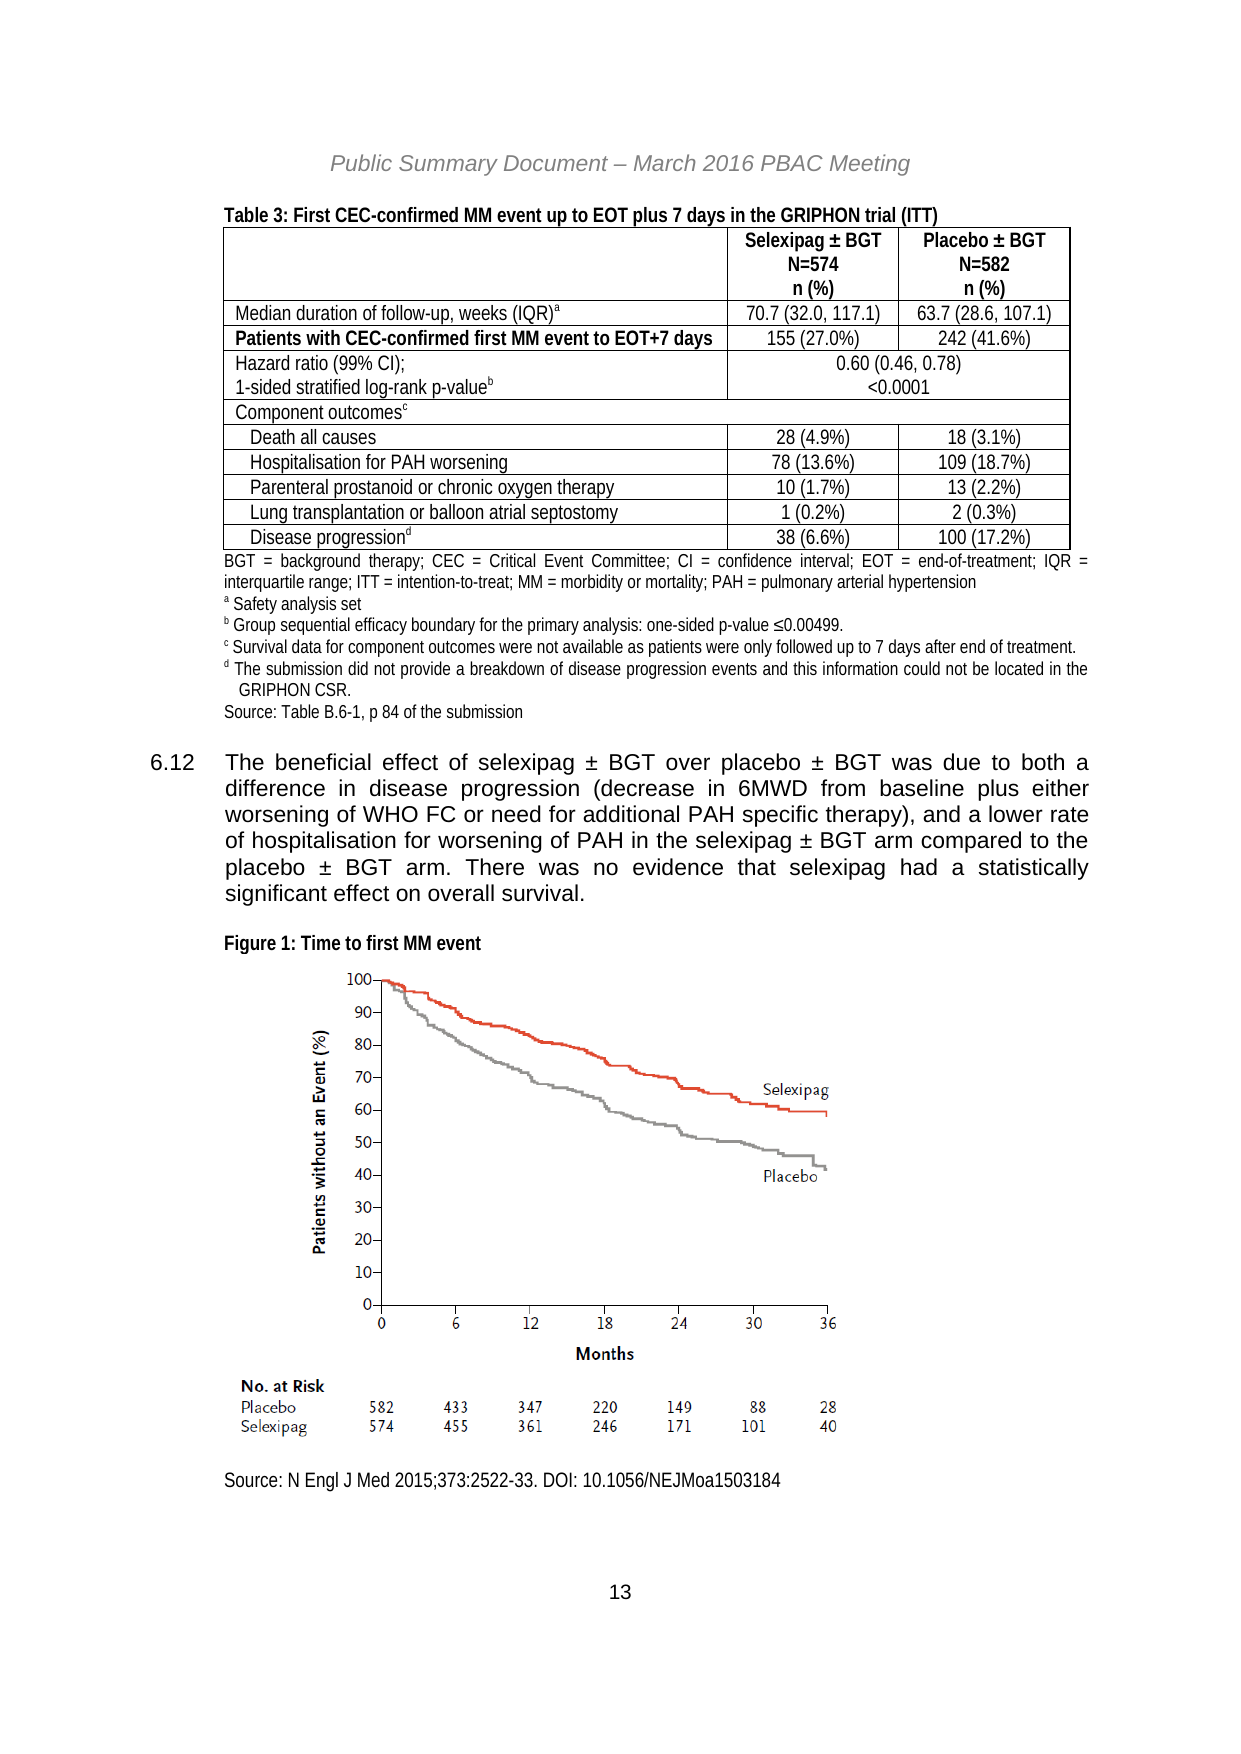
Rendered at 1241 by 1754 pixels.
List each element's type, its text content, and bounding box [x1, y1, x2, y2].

table_header [224, 228, 727, 299]
table_cell 13 (2.2%) [899, 475, 1069, 498]
text BGT = background therapy; CEC = Critical Event Committee; CI = confidence interval; EOT = end-of-treatment; IQR = interquartile range; ITT = intention-to-treat; MM = morbidity or mortality; PAH = pulmonary arterial hypertension [224, 549, 1090, 593]
table_cell Lung transplantation or balloon atrial septostomy [224, 500, 727, 523]
text Source: Table B.6-1, p 84 of the submission [224, 701, 1090, 722]
text b Group sequential efficacy boundary for the primary analysis: one-sided p-value ≤0.00499. [224, 614, 1090, 636]
table_cell 242 (41.6%) [899, 326, 1069, 349]
table_cell 1 (0.2%) [728, 500, 898, 523]
table_cell Parenteral prostanoid or chronic oxygen therapy [224, 475, 727, 498]
table_cell 109 (18.7%) [899, 450, 1069, 473]
table_cell 0.60 (0.46, 0.78) <0.0001 [728, 351, 1069, 398]
table_cell Patients with CEC-confirmed first MM event to EOT+7 days [224, 326, 727, 349]
table_cell Disease progressiond [224, 525, 727, 548]
table_cell Median duration of follow-up, weeks (IQR)a [224, 301, 727, 324]
text d The submission did not provide a breakdown of disease progression events and this information could not be located in the GRIPHON CSR. [224, 657, 1090, 701]
text Table 3: First CEC-confirmed MM event up to EOT plus 7 days in the GRIPHON trial (ITT) [224, 203, 1090, 227]
text Figure 1: Time to first MM event [150, 931, 1090, 954]
table_cell 100 (17.2%) [899, 525, 1069, 548]
table_cell Hospitalisation for PAH worsening [224, 450, 727, 473]
table_cell 10 (1.7%) [728, 475, 898, 498]
table_cell Death all causes [224, 425, 727, 448]
table_cell 2 (0.3%) [899, 500, 1069, 523]
table_cell 70.7 (32.0, 117.1) [728, 301, 898, 324]
table_header Selexipag ± BGT N=574 n (%) [728, 228, 898, 299]
text a Safety analysis set [224, 593, 1090, 614]
table_cell Hazard ratio (99% CI); 1-sided stratified log-rank p-valueb [224, 351, 727, 398]
table_cell 155 (27.0%) [728, 326, 898, 349]
table_cell Component outcomesc [224, 400, 1069, 423]
table_header Placebo ± BGT N=582 n (%) [899, 228, 1069, 299]
text Source: N Engl J Med 2015;373:2522-33. DOI: 10.1056/NEJMoa1503184 [150, 1468, 1090, 1492]
table_cell 38 (6.6%) [728, 525, 898, 548]
table_cell 63.7 (28.6, 107.1) [899, 301, 1069, 324]
table_cell 18 (3.1%) [899, 425, 1069, 448]
list The beneficial effect of selexipag ± BGT over placebo ± BGT was due to both a difference in disease progression (decrease in 6MWD from baseline plus either worsening of WHO FC or need for additional PAH specific therapy), and a lower rate of hospitalisation for worsening of PAH in the selexipag ± BGT arm compared to the placebo ± BGT arm. There was no evidence that selexipag had a statistically significant effect on overall survival. [150, 748, 1090, 907]
text c Survival data for component outcomes were not available as patients were only followed up to 7 days after end of treatment. [224, 636, 1090, 657]
table_cell 28 (4.9%) [728, 425, 898, 448]
table_cell 78 (13.6%) [728, 450, 898, 473]
